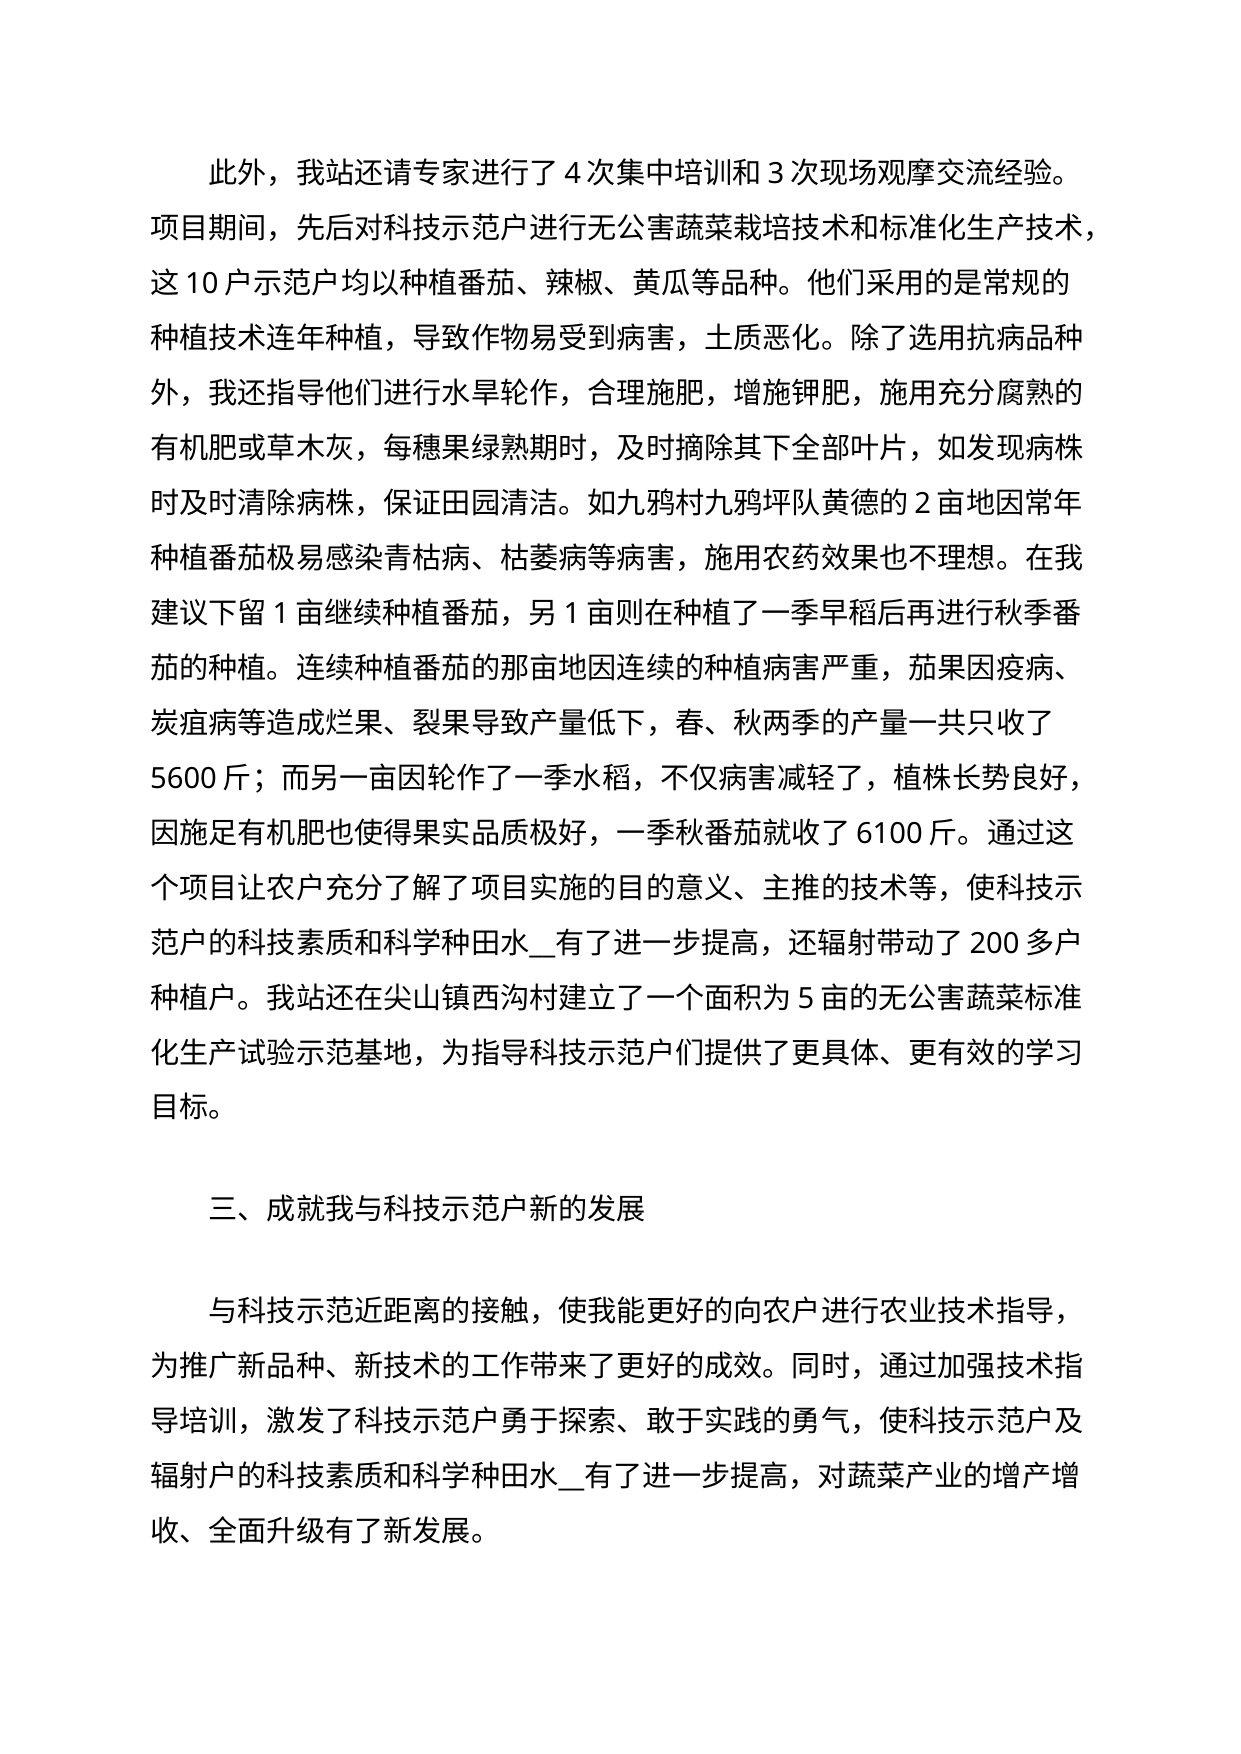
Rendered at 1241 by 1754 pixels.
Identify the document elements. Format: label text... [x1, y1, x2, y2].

text 此外，我站还请专家进行了4次集中培训和3次现场观摩交流经验。项目期间，先后对科技示范户进行无公害蔬菜栽培技术和标准化生产技术，这10户示范户均以种植番茄、辣椒、黄瓜等品种。他们采用的是常规的种植技术连年种植，导致作物易受到病害，土质恶化。除了选用抗病品种外，我还指导他们进行水旱轮作，合理施肥，增施钾肥，施用充分腐熟的有机肥或草木灰，每穗果绿熟期时，及时摘除其下全部叶片，如发现病株时及时清除病株，保证田园清洁。如九鸦村九鸦坪队黄德的2亩地因常年种植番茄极易感染青枯病、枯萎病等病害，施用农药效果也不理想。在我建议下留1亩继续种植番茄，另1亩则在种植了一季早稻后再进行秋季番茄的种植。连续种植番茄的那亩地因连续的种植病害严重，茄果因疫病、炭疽病等造成烂果、裂果导致产量低下，春、秋两季的产量一共只收了5600斤；而另一亩因轮作了一季水稻，不仅病害减轻了，植株长势良好，因施足有机肥也使得果实品质极好，一季秋番茄就收了6100斤。通过这个项目让农户充分了解了项目实施的目的意义、主推的技术等，使科技示范户的科技素质和科学种田水__有了进一步提高，还辐射带动了200多户种植户。我站还在尖山镇西沟村建立了一个面积为5亩的无公害蔬菜标准化生产试验示范基地，为指导科技示范户们提供了更具体、更有效的学习目标。 [150, 150, 1090, 1126]
text 三、成就我与科技示范户新的发展 [150, 1186, 1090, 1228]
text 与科技示范近距离的接触，使我能更好的向农户进行农业技术指导，为推广新品种、新技术的工作带来了更好的成效。同时，通过加强技术指导培训，激发了科技示范户勇于探索、敢于实践的勇气，使科技示范户及辐射户的科技素质和科学种田水__有了进一步提高，对蔬菜产业的增产增收、全面升级有了新发展。 [150, 1288, 1090, 1549]
